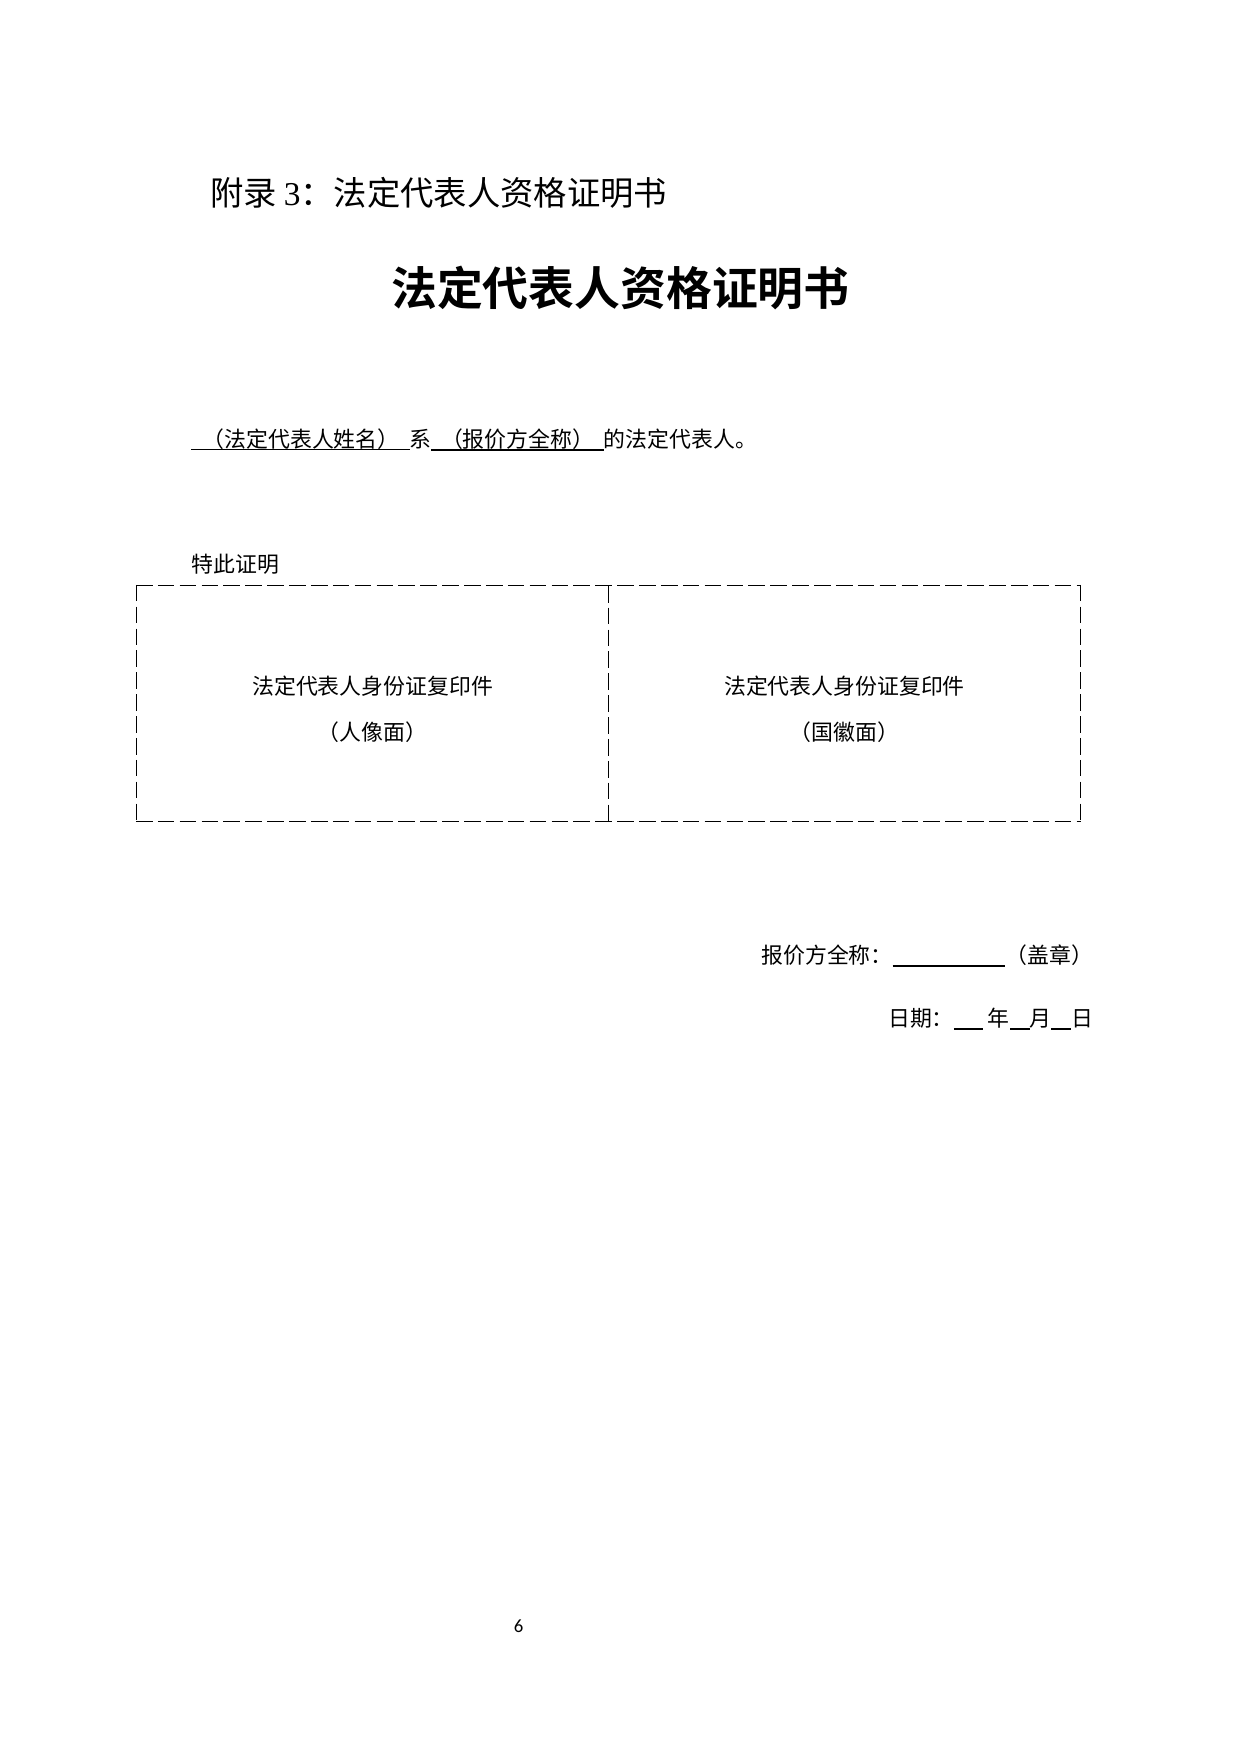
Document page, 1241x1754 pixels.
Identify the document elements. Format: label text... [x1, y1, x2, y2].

table_header 法定代表人身份证复印件 （人像面） [136, 585, 608, 821]
subtitle 附录3：法定代表人资格证明书 [148, 155, 1092, 218]
text （法定代表人姓名） 系 （报价方全称） 的法定代表人。 [148, 397, 1092, 460]
text 报价方全称： （盖章） [148, 914, 1092, 976]
text 特此证明 [148, 522, 1092, 585]
text 日期： 年 月 日 [148, 976, 1092, 1039]
text 法定代表人资格证明书 [148, 252, 1092, 318]
table_header 法定代表人身份证复印件 （国徽面） [608, 585, 1080, 821]
